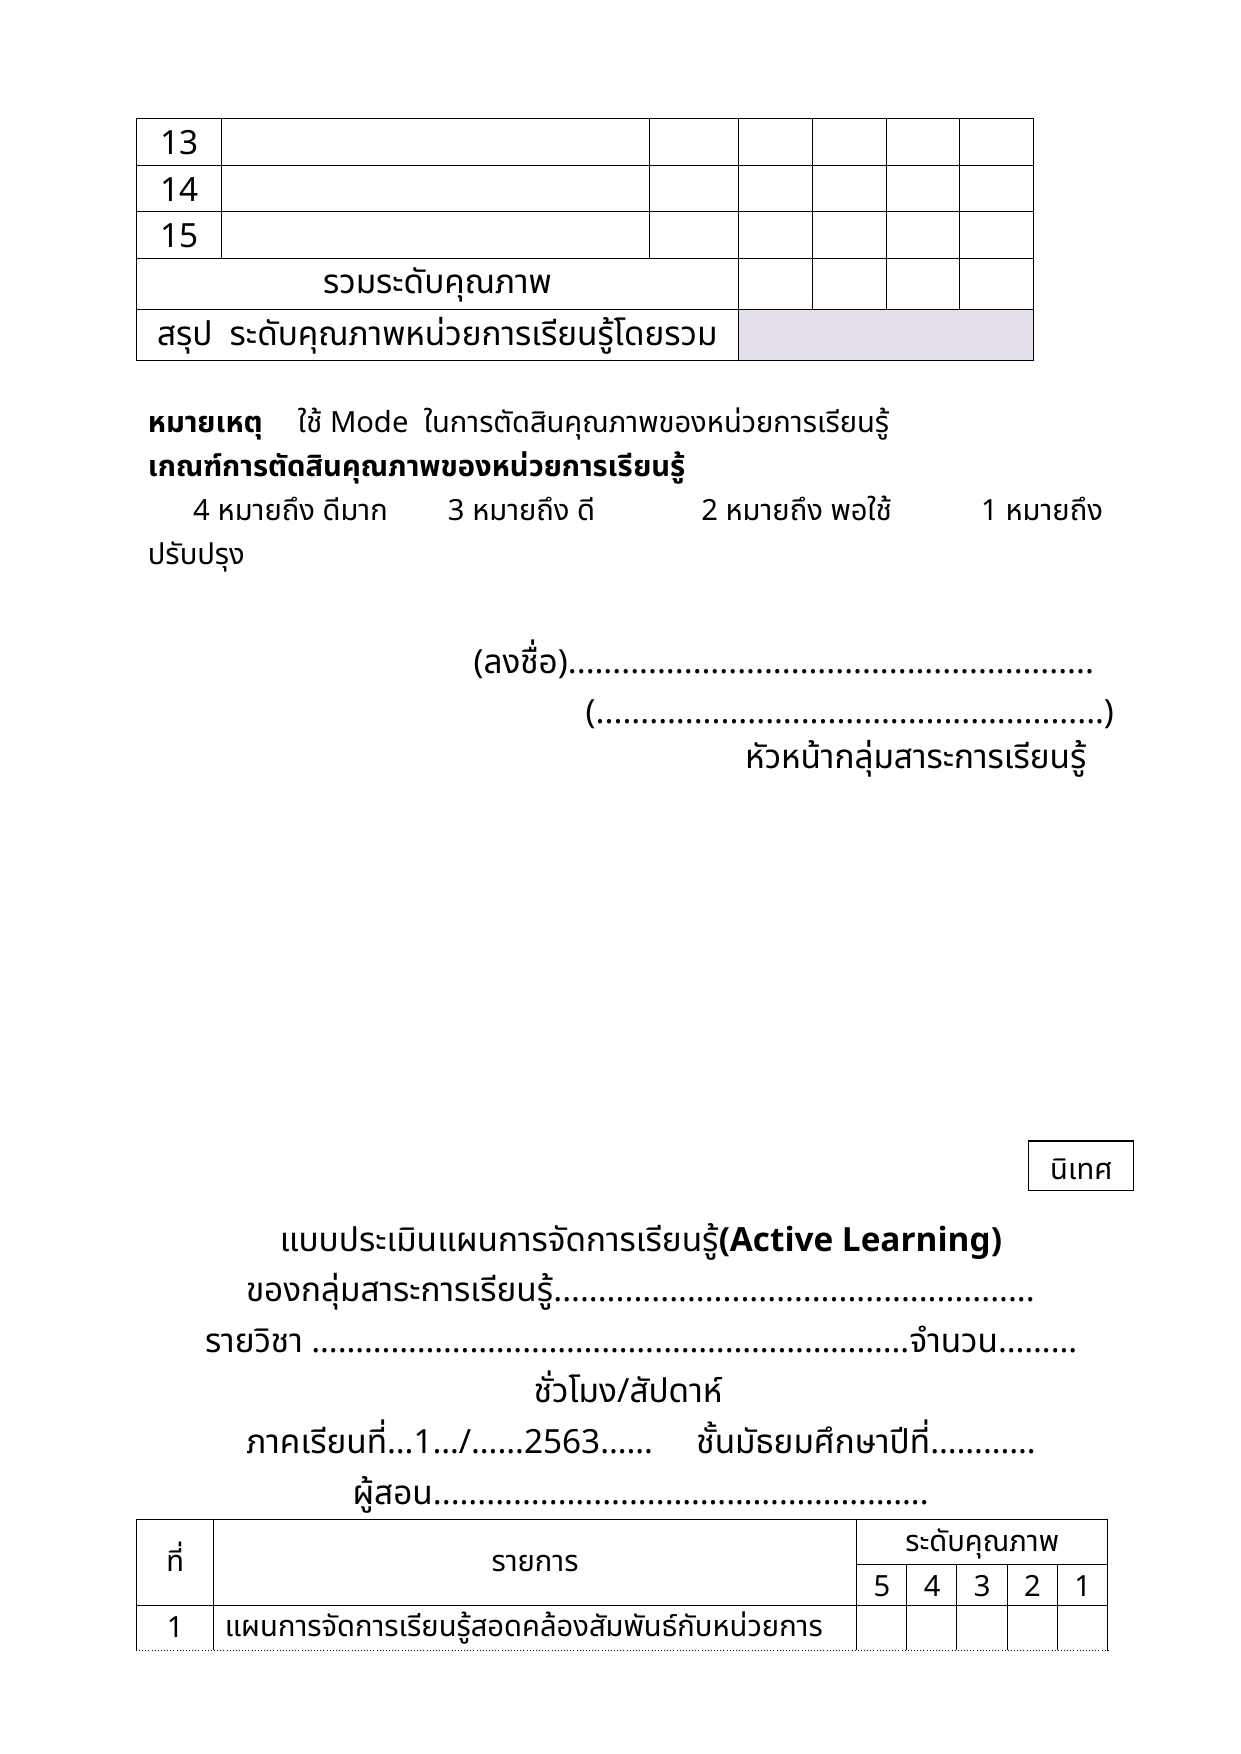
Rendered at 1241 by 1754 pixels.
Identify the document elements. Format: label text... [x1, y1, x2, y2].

table_cell [960, 119, 1033, 164]
table_cell [739, 212, 812, 257]
table_cell [813, 212, 886, 257]
table_cell [960, 259, 1033, 309]
table_cell [887, 119, 959, 164]
table_cell [650, 166, 738, 211]
table_cell [739, 259, 812, 309]
table_cell [650, 119, 738, 164]
table_cell [650, 212, 738, 257]
table_cell [960, 212, 1033, 257]
table_cell 1 [137, 1606, 213, 1650]
table_cell [813, 259, 886, 309]
table_cell [957, 1606, 1007, 1650]
text หัวหน้ากลุ่มสาระการเรียนรู้ [148, 733, 1134, 784]
text รายวิชา …………………………………..………………………จำนวน………ชั่วโมง/สัปดาห์ ภาคเรียนที่…1…/……2563…… ชั้นมัธยมศึกษาปีที่………… [148, 1317, 1134, 1468]
text หมายเหตุ ใช้ Mode ในการตัดสินคุณภาพของหน่วยการเรียนรู้ [148, 401, 1134, 445]
table_cell [813, 166, 886, 211]
table_cell [1058, 1606, 1107, 1650]
table_cell [887, 212, 959, 257]
table_cell [222, 119, 649, 164]
table_cell 13 [137, 119, 221, 164]
text เกณฑ์การตัดสินคุณภาพของหน่วยการเรียนรู้ [148, 445, 1134, 489]
table_cell 4 [907, 1565, 956, 1605]
table_header รายการ [214, 1520, 856, 1605]
table_cell [739, 310, 1033, 360]
table_cell 15 [137, 212, 221, 257]
table_cell [907, 1606, 956, 1650]
table_header ที่ [137, 1520, 213, 1605]
table_cell 14 [137, 166, 221, 211]
table_cell [739, 166, 812, 211]
table_cell [813, 119, 886, 164]
table_cell [1008, 1606, 1057, 1650]
table_cell [960, 166, 1033, 211]
table_cell [887, 259, 959, 309]
table_cell [887, 166, 959, 211]
table_cell [222, 166, 649, 211]
table_cell 1 [1058, 1565, 1107, 1605]
text แบบประเมินแผนการจัดการเรียนรู้(Active Learning) [148, 1215, 1134, 1266]
table_cell [222, 212, 649, 257]
table_cell 2 [1008, 1565, 1057, 1605]
text 4 หมายถึง ดีมาก 3 หมายถึง ดี 2 หมายถึง พอใช้ 1 หมายถึง ปรับปรุง [148, 489, 1134, 578]
text ผู้สอน...........................……………….………. [148, 1468, 1134, 1519]
table_cell สรุป ระดับคุณภาพหน่วยการเรียนรู้โดยรวม [137, 310, 738, 360]
table_cell [857, 1606, 906, 1650]
table_cell รวมระดับคุณภาพ [137, 259, 738, 309]
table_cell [214, 1606, 856, 1650]
text ของกลุ่มสาระการเรียนรู้...................................................... [148, 1266, 1134, 1317]
table_header ระดับคุณภาพ [857, 1520, 1107, 1564]
table_cell 5 [857, 1565, 906, 1605]
text (ลงชื่อ)........................................................... (.........................................................) [368, 637, 1134, 733]
table_cell 3 [957, 1565, 1007, 1605]
table_cell [739, 119, 812, 164]
